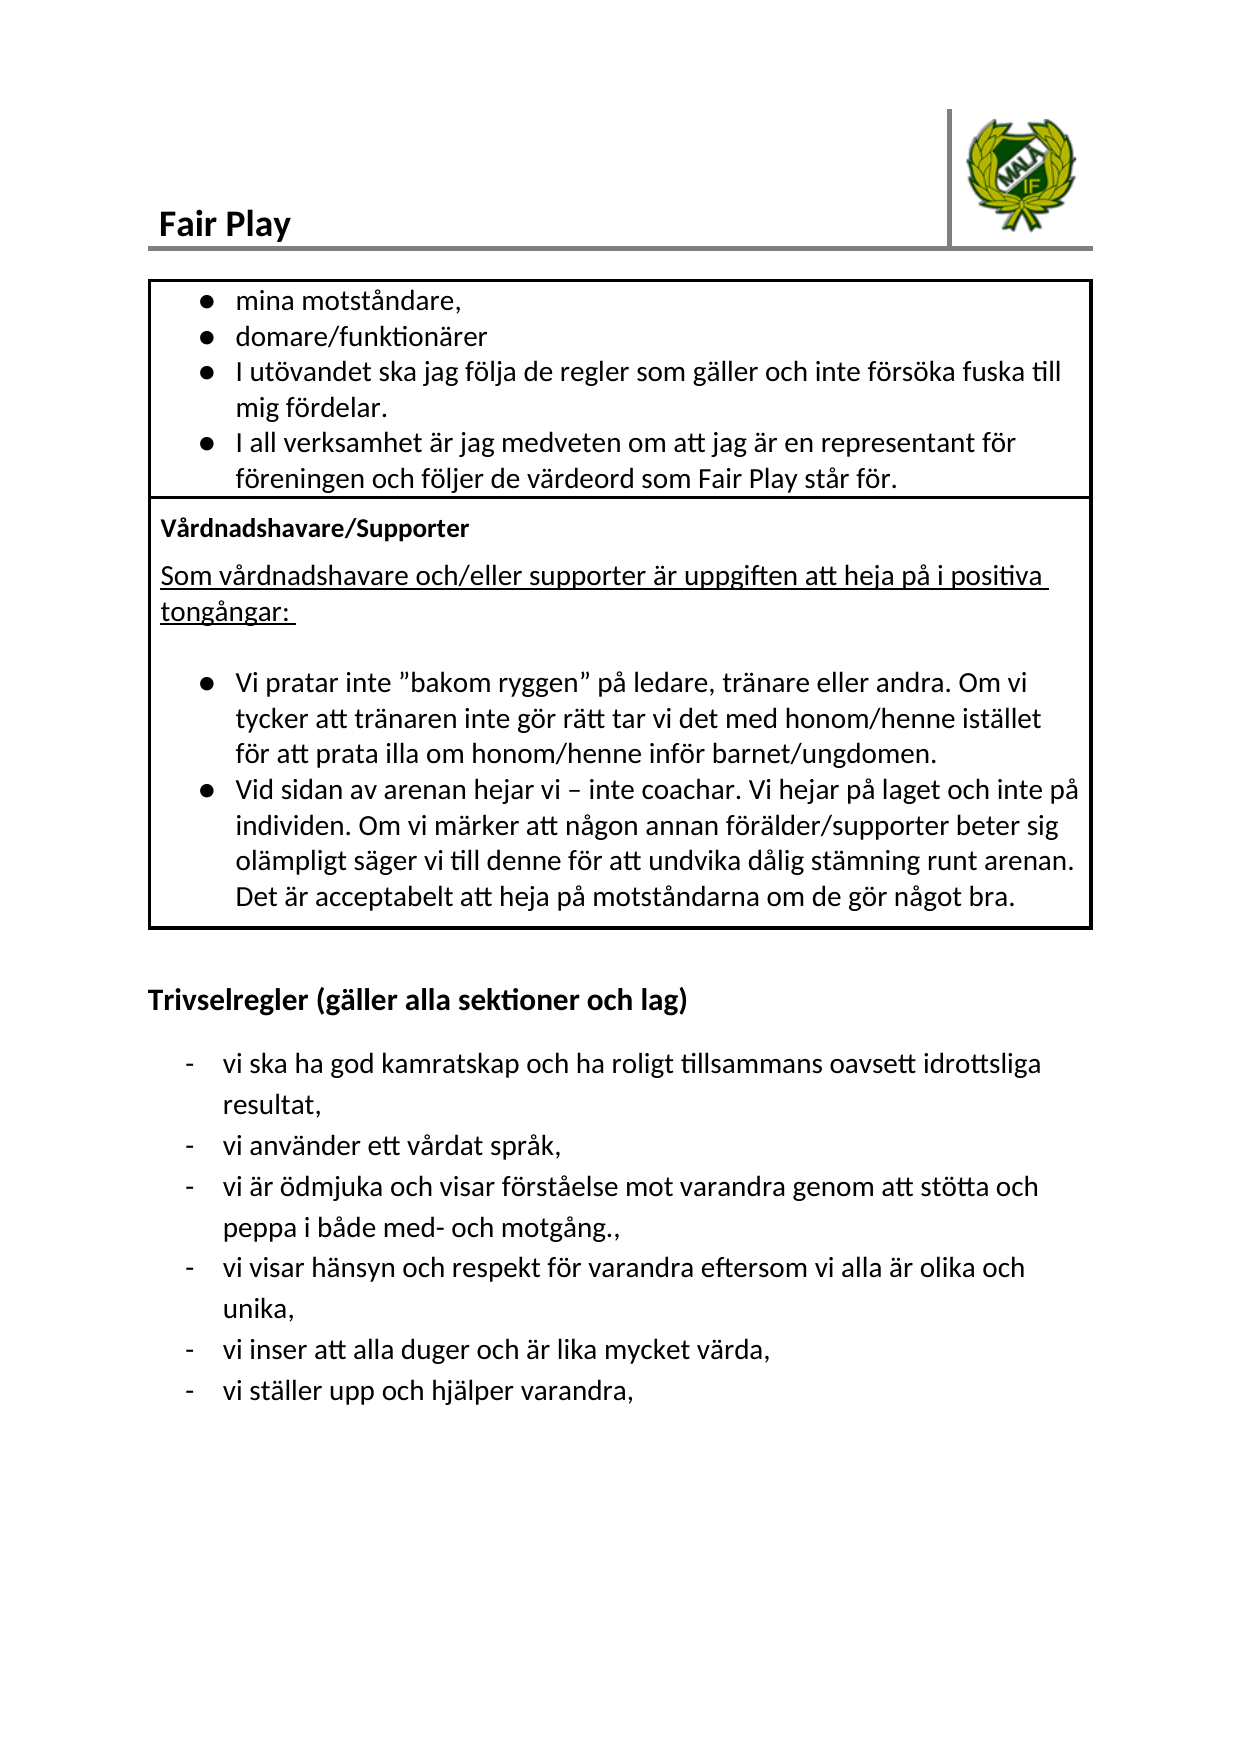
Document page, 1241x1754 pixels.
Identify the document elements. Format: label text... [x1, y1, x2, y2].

list vi inser att alla duger och är lika mycket värda, [185, 1331, 1093, 1367]
table_cell Vårdnadshavare/Supporter Som vårdnadshavare och/eller supporter är uppgiften att heja på i positiva tongångar: Vi pratar inte ”bakom ryggen” på ledare, tränare eller andra. Om vi tycker att tränaren inte gör rätt tar vi det med honom/henne istället för att prata illa om honom/henne inför barnet/ungdomen. Vid sidan av arenan hejar vi – inte coachar. Vi hejar på laget och inte på individen. Om vi märker att någon annan förälder/supporter beter sig olämpligt säger vi till denne för att undvika dålig stämning runt arenan. Det är acceptabelt att heja på motståndarna om de gör något bra. [151, 499, 1089, 926]
list vi använder ett vårdat språk, [185, 1127, 1093, 1162]
text Trivselregler (gäller alla sektioner och lag) [148, 980, 1093, 1018]
picture [960, 108, 1080, 241]
list vi är ödmjuka och visar förståelse mot varandra genom att stötta och peppa i både med- och motgång., [185, 1168, 1093, 1244]
list vi visar hänsyn och respekt för varandra eftersom vi alla är olika och unika, [185, 1249, 1093, 1326]
list vi ska ha god kamratskap och ha roligt tillsammans oavsett idrottsliga resultat, [185, 1045, 1093, 1121]
list vi ställer upp och hjälper varandra, [185, 1372, 1093, 1408]
